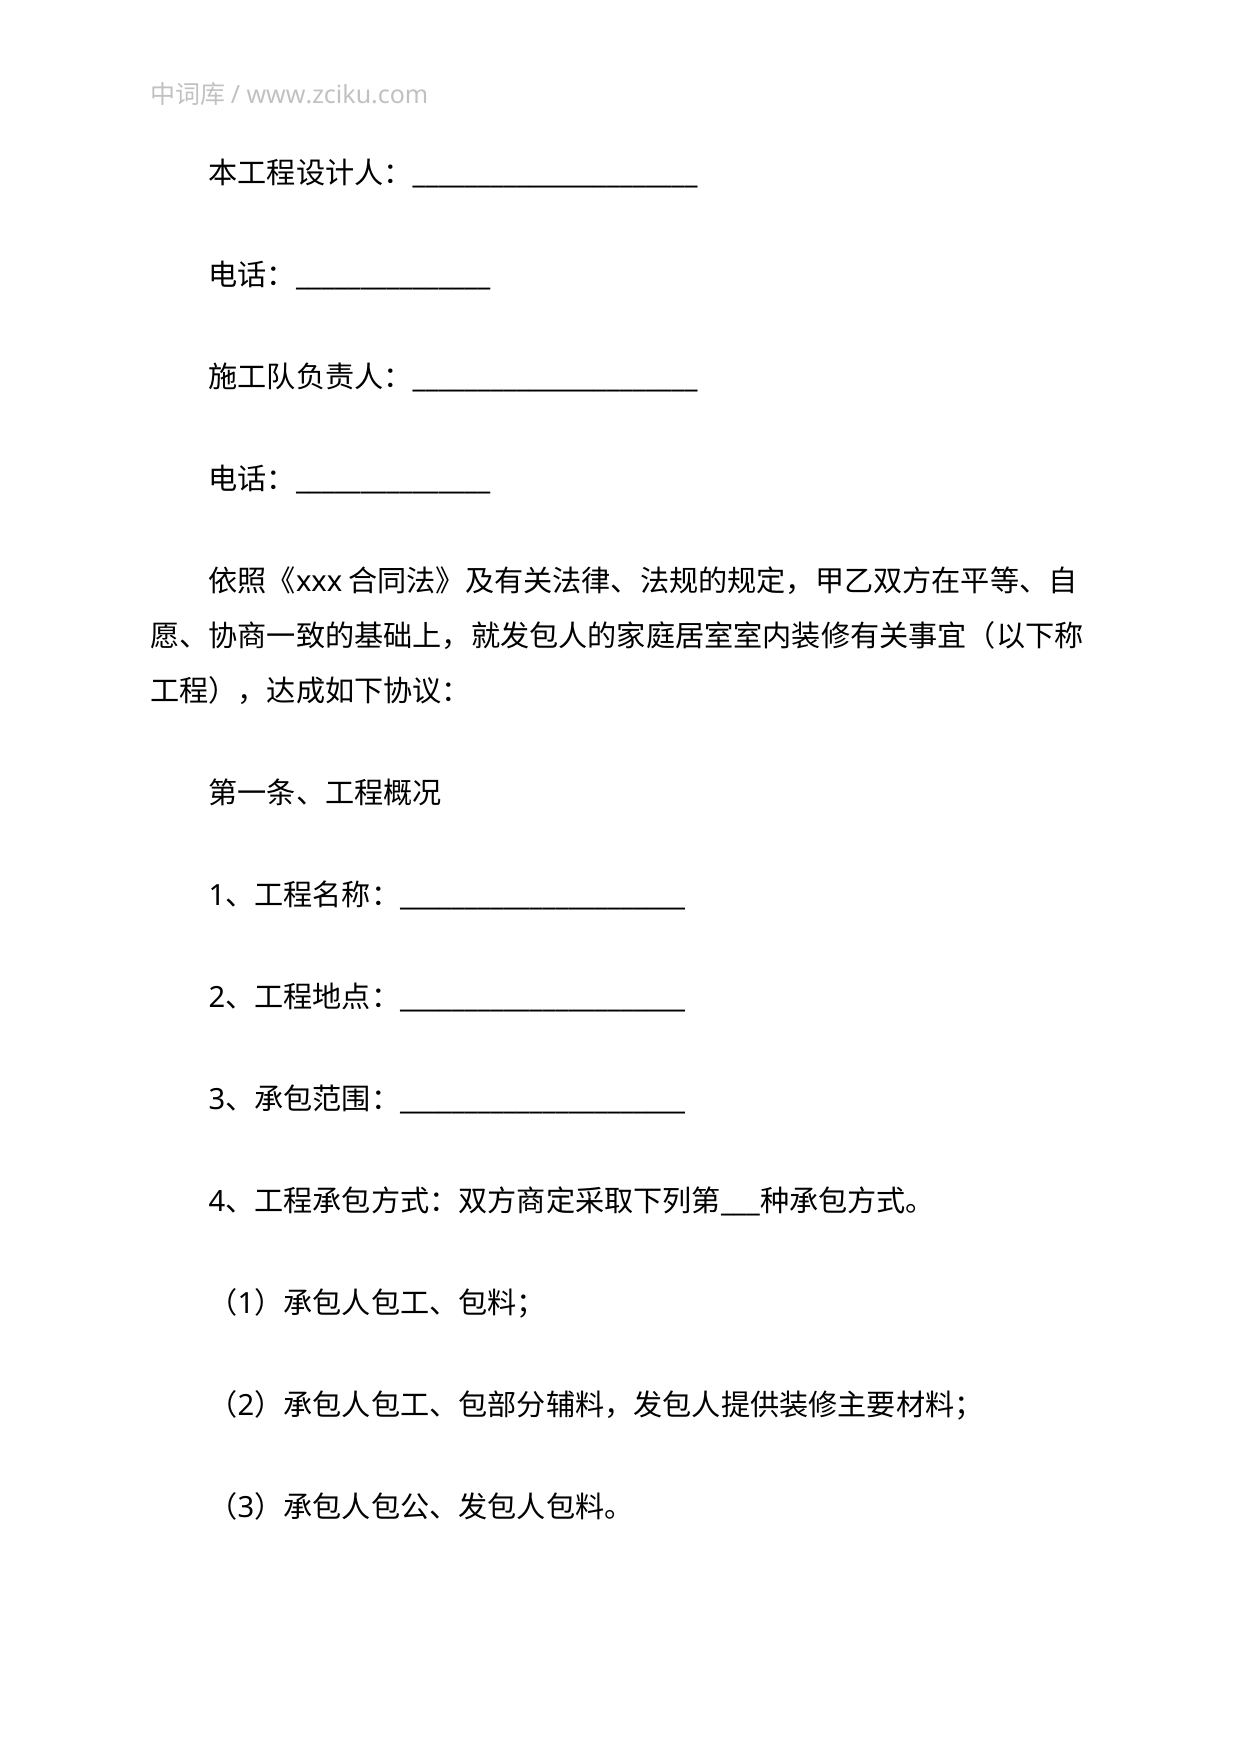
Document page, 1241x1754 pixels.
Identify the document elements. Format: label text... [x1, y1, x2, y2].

text 依照《xxx合同法》及有关法律、法规的规定，甲乙双方在平等、自愿、协商一致的基础上，就发包人的家庭居室室内装修有关事宜（以下称工程），达成如下协议： [150, 558, 1090, 710]
text 电话：_______________ [150, 456, 1090, 498]
text 电话：_______________ [150, 252, 1090, 294]
text （1）承包人包工、包料； [150, 1279, 1090, 1322]
text 1、工程名称：______________________ [150, 871, 1090, 914]
text 施工队负责人：______________________ [150, 354, 1090, 396]
text 本工程设计人：______________________ [150, 150, 1090, 192]
text 2、工程地点：______________________ [150, 973, 1090, 1016]
text 3、承包范围：______________________ [150, 1075, 1090, 1118]
text 4、工程承包方式：双方商定采取下列第___种承包方式。 [150, 1177, 1090, 1220]
text 第一条、工程概况 [150, 769, 1090, 812]
text （2）承包人包工、包部分辅料，发包人提供装修主要材料； [150, 1381, 1090, 1424]
text （3）承包人包公、发包人包料。 [150, 1483, 1090, 1526]
